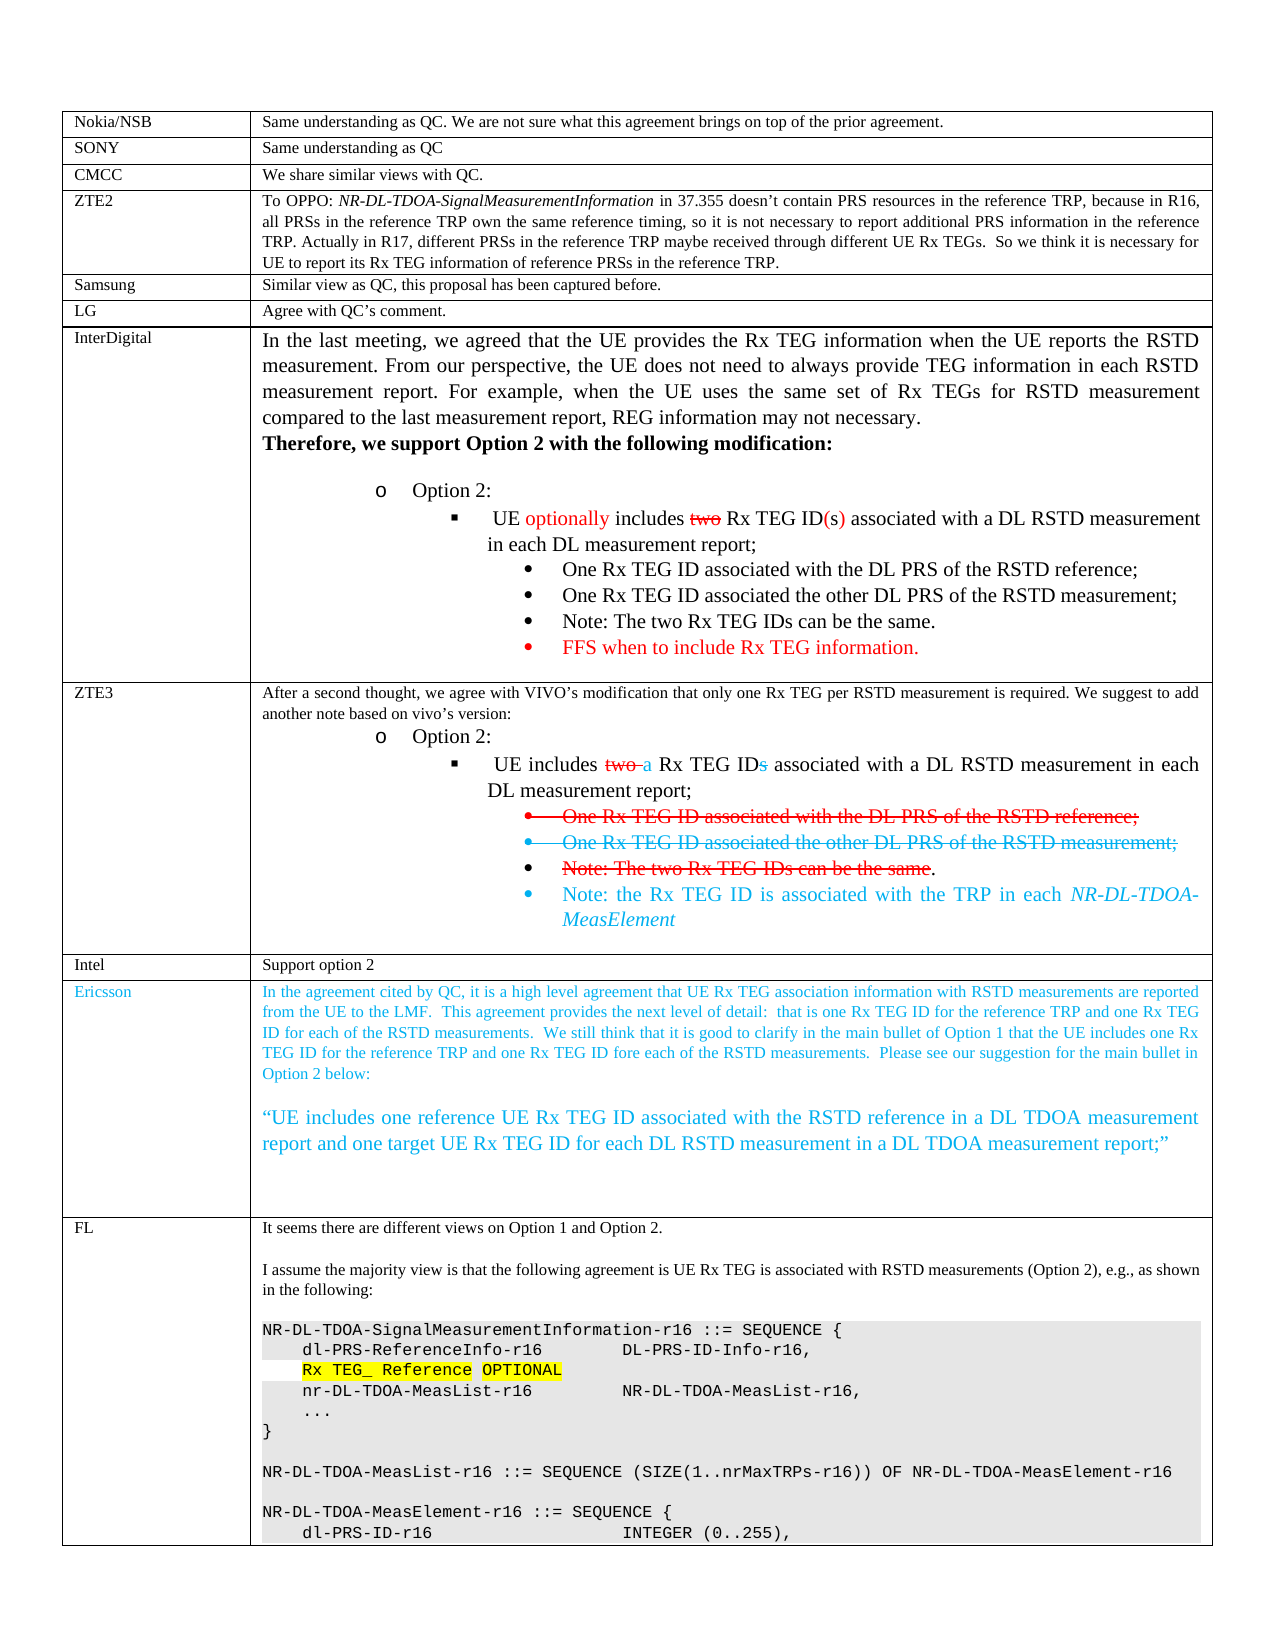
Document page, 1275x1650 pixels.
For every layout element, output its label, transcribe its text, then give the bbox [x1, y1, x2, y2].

picture [867, 985, 872, 997]
table_cell ZTE2 [63, 191, 250, 274]
picture [300, 1071, 305, 1079]
table_cell CMCC [63, 165, 250, 190]
table_cell Agree with QC’s comment. [251, 301, 1212, 326]
picture [384, 1046, 389, 1058]
picture [595, 1047, 604, 1056]
picture [879, 1047, 885, 1056]
picture [74, 986, 83, 995]
table_cell Support option 2 [251, 955, 1212, 980]
picture [285, 1026, 290, 1038]
table_cell We share similar views with QC. [251, 165, 1212, 190]
picture [1039, 989, 1045, 997]
picture [554, 1047, 565, 1056]
picture [387, 1027, 395, 1036]
picture [1190, 1012, 1199, 1017]
picture [969, 1139, 976, 1148]
picture [1118, 1050, 1124, 1058]
picture [558, 1009, 563, 1017]
picture [300, 1047, 306, 1056]
table_cell SONY [63, 138, 250, 163]
picture [477, 1030, 482, 1038]
picture [285, 1053, 294, 1058]
table_cell Samsung [63, 275, 250, 300]
table_cell LG [63, 301, 250, 326]
table_cell To OPPO: NR-DL-TDOA-SignalMeasurementInformation in 37.355 doesn’t contain PRS resources in the reference TRP, because in R16, all PRSs in the reference TRP own the same reference timing, so it is not necessary to report additional PRS information in the reference TRP. Actually in R17, different PRSs in the reference TRP maybe received through different UE Rx TEGs. So we think it is necessary for UE to report its Rx TEG information of reference PRSs in the reference TRP. [251, 191, 1212, 274]
table_cell Nokia/NSB [63, 112, 250, 137]
picture [963, 1005, 968, 1017]
picture [1022, 1030, 1028, 1038]
picture [1084, 1046, 1089, 1058]
picture [1050, 1006, 1068, 1015]
picture [958, 985, 963, 997]
picture [1069, 1027, 1084, 1038]
picture [681, 887, 687, 899]
picture [1182, 1114, 1189, 1122]
picture [1027, 835, 1033, 842]
picture [1142, 1046, 1147, 1058]
table_cell Same understanding as QC [251, 138, 1212, 163]
picture [767, 1030, 773, 1038]
table_cell Same understanding as QC. We are not sure what this agreement brings on top of the prior agreement. [251, 112, 1212, 137]
picture [325, 1067, 330, 1079]
picture [924, 989, 929, 997]
picture [825, 1026, 830, 1038]
picture [834, 1140, 841, 1148]
table_cell InterDigital [63, 328, 250, 682]
picture [858, 989, 863, 997]
picture [875, 1006, 894, 1015]
picture [867, 1114, 874, 1122]
picture [512, 1009, 517, 1017]
table_cell Similar view as QC, this proposal has been captured before. [251, 275, 1212, 300]
picture [826, 1050, 831, 1058]
picture [774, 1030, 779, 1038]
picture [693, 986, 698, 997]
picture [444, 1047, 455, 1056]
picture [662, 985, 667, 997]
table_cell In the last meeting, we agreed that the UE provides the Rx TEG information when the UE reports the RSTD measurement. From our perspective, the UE does not need to always provide TEG information in each RSTD measurement report. For example, when the UE uses the same set of Rx TEGs for RSTD measurement compared to the last measurement report, REG information may not necessary. Therefore, we support Option 2 with the following modification: Option 2: UE optionally includes two Rx TEG ID(s) associated with a DL RSTD measurement in each DL measurement report; One Rx TEG ID associated with the DL PRS of the RSTD reference; One Rx TEG ID associated the other DL PRS of the RSTD measurement; Note: The two Rx TEG IDs can be the same. FFS when to include Rx TEG information. [251, 328, 1212, 682]
picture [901, 1050, 907, 1058]
picture [816, 989, 822, 997]
picture [653, 1030, 659, 1038]
picture [533, 985, 538, 997]
table_cell Intel [63, 955, 250, 980]
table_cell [251, 1218, 1212, 1544]
picture [1071, 1006, 1077, 1015]
table_cell Ericsson [63, 981, 250, 1217]
table_cell In the agreement cited by QC, it is a high level agreement that UE Rx TEG association information with RSTD measurements are reported from the UE to the LMF. This agreement provides the next level of detail: that is one Rx TEG ID for the reference TRP and one Rx TEG ID for each of the RSTD measurements. We still think that it is good to clarify in the main bullet of Option 1 that the UE includes one Rx TEG ID for the reference TRP and one Rx TEG ID fore each of the RSTD measurements. Please see our suggestion for the main bullet in Option 2 below: “UE includes one reference UE Rx TEG ID associated with the RSTD reference in a DL TDOA measurement report and one target UE Rx TEG ID for each DL RSTD measurement in a DL TDOA measurement report;” [251, 981, 1212, 1217]
picture [1056, 1046, 1061, 1058]
picture [269, 1047, 281, 1056]
picture [322, 1046, 327, 1058]
picture [1194, 985, 1198, 997]
table_cell FL [63, 1218, 250, 1544]
picture [329, 1006, 345, 1017]
picture [532, 1009, 537, 1017]
picture [902, 887, 908, 899]
picture [502, 1136, 508, 1148]
table_cell After a second thought, we agree with VIVO’s modification that only one Rx TEG per RSTD measurement is required. We suggest to add another note based on vivo’s version: Option 2: UE includes two a Rx TEG IDs associated with a DL RSTD measurement in each DL measurement report; One Rx TEG ID associated with the DL PRS of the RSTD reference; One Rx TEG ID associated the other DL PRS of the RSTD measurement; Note: The two Rx TEG IDs can be the same. Note: the Rx TEG ID is associated with the TRP in each NR-DL-TDOA-MeasElement [251, 683, 1212, 954]
table_cell ZTE3 [63, 683, 250, 954]
picture [723, 1047, 731, 1056]
picture [362, 989, 367, 997]
picture [971, 986, 979, 995]
picture [263, 1027, 269, 1036]
picture [883, 1026, 888, 1038]
picture [627, 1050, 632, 1058]
